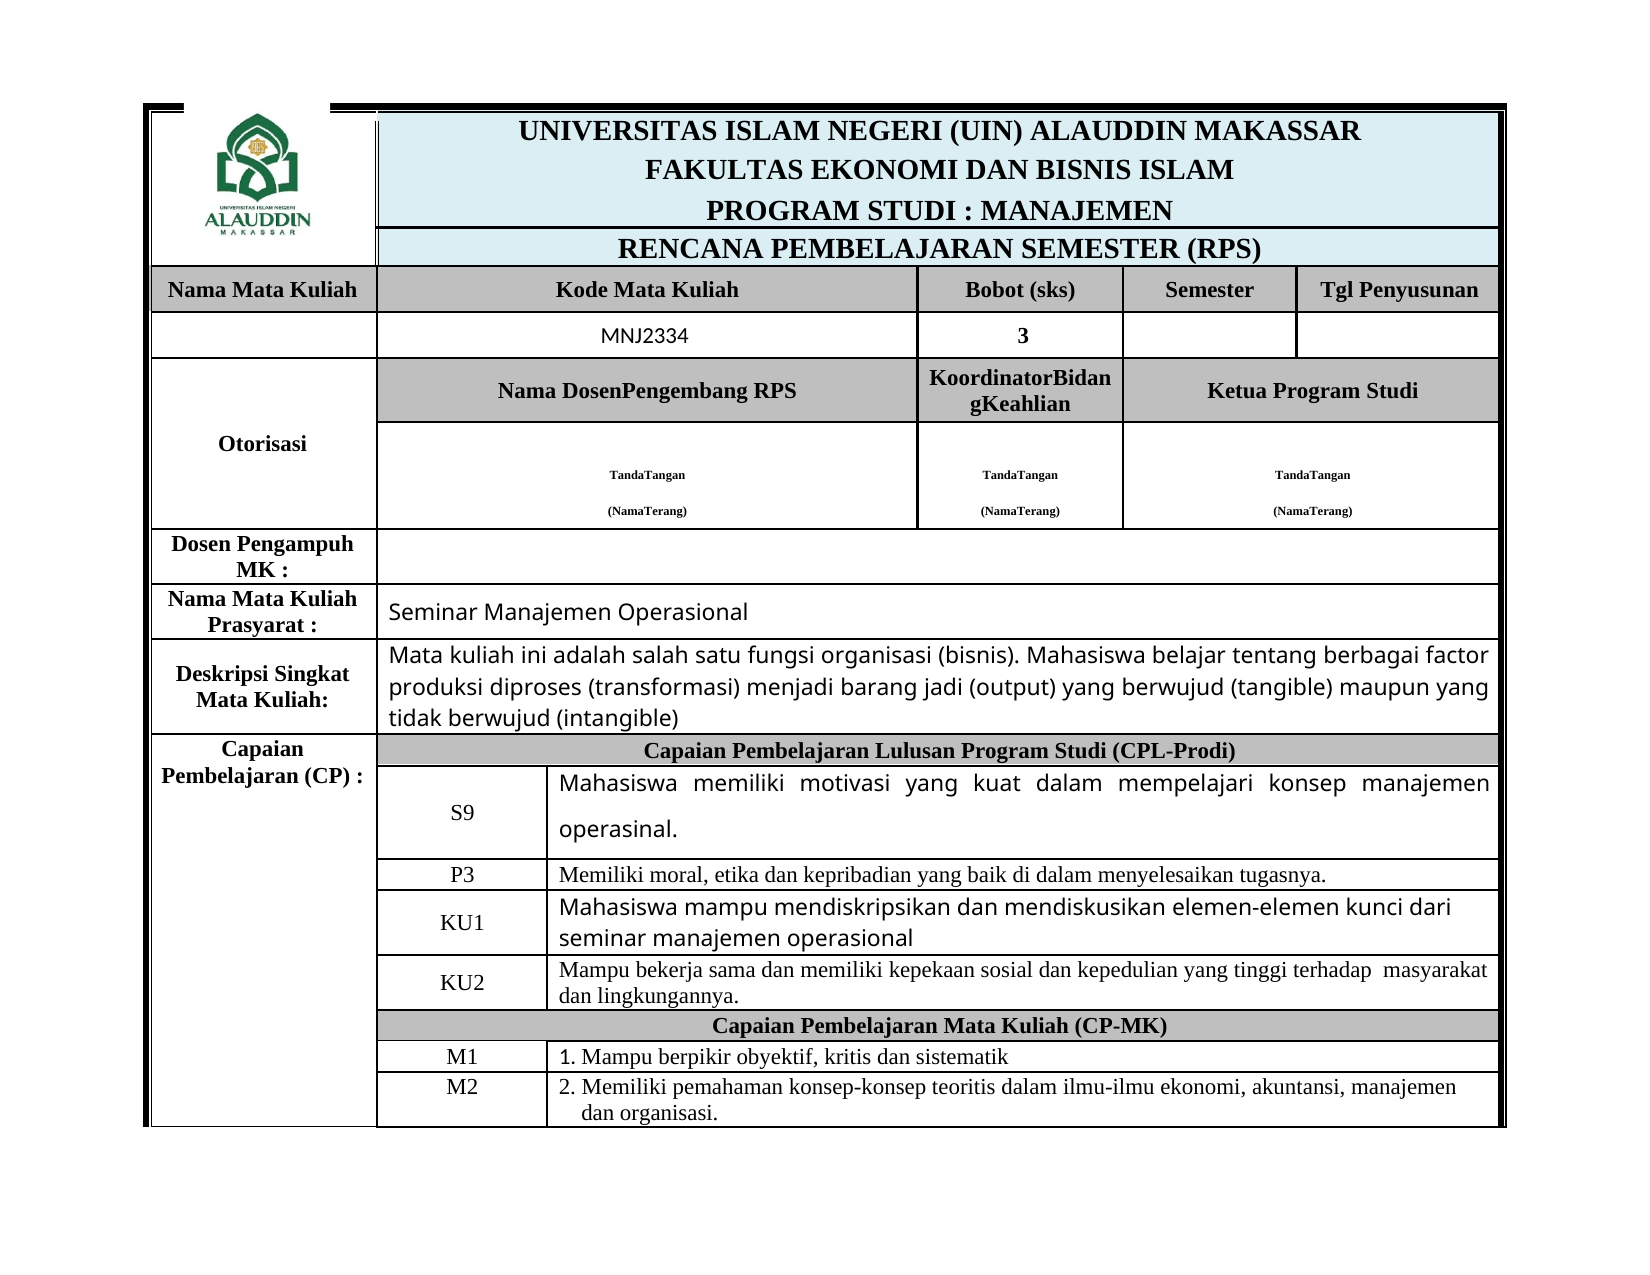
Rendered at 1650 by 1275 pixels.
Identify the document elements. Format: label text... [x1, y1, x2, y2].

table_header UNIVERSITAS ISLAM NEGERI (UIN) ALAUDDIN MAKASSAR [377, 112, 1498, 146]
table_cell Mahasiswa memiliki motivasi yang kuat dalam mempelajari konsep manajemen operasinal. [548, 767, 1498, 858]
table_cell Seminar Manajemen Operasional [378, 585, 1498, 637]
table_cell P3 [378, 860, 546, 889]
table_cell 3 [919, 313, 1122, 357]
table_cell MNJ2334 [378, 313, 916, 357]
table_cell Mata kuliah ini adalah salah satu fungsi organisasi (bisnis). Mahasiswa belajar tentang berbagai factor produksi diproses (transformasi) menjadi barang jadi (output) yang berwujud (tangible) maupun yang tidak berwujud (intangible) [378, 640, 1498, 733]
table_cell [378, 530, 1498, 583]
table_cell Capaian Pembelajaran Lulusan Program Studi (CPL-Prodi) [378, 735, 1498, 764]
table_cell S9 [378, 767, 546, 858]
table_cell (NamaTerang) [378, 492, 916, 528]
table_cell [1298, 313, 1498, 357]
table_cell Capaian Pembelajaran Mata Kuliah (CP-MK) [378, 1011, 1498, 1040]
table_cell FAKULTAS EKONOMI DAN BISNIS ISLAM [379, 146, 1498, 188]
table_cell Nama Mata Kuliah [152, 267, 376, 311]
table_header [152, 110, 377, 265]
table_cell 2. Memiliki pemahaman konsep-konsep teoritis dalam ilmu-ilmu ekonomi, akuntansi, manajemen dan organisasi. [548, 1073, 1498, 1126]
table_cell [1124, 313, 1295, 357]
table_cell Deskripsi Singkat Mata Kuliah: [152, 640, 376, 733]
table_cell Tgl Penyusunan [1298, 267, 1498, 311]
table_cell (NamaTerang) [919, 492, 1122, 528]
table_cell RENCANA PEMBELAJARAN SEMESTER (RPS) [379, 229, 1498, 265]
table_cell (NamaTerang) [1124, 492, 1498, 528]
table_cell [1124, 423, 1498, 457]
table_cell Kode Mata Kuliah [378, 267, 916, 311]
table_cell Nama Mata Kuliah Prasyarat : [152, 585, 376, 637]
picture [183, 103, 331, 244]
table_cell KU2 [378, 956, 546, 1008]
table_cell KU1 [378, 891, 546, 954]
table_cell Bobot (sks) [919, 267, 1122, 311]
table_cell Capaian Pembelajaran (CP) : [152, 735, 376, 1126]
table_cell Mampu bekerja sama dan memiliki kepekaan sosial dan kepedulian yang tinggi terhadap masyarakat dan lingkungannya. [548, 956, 1498, 1008]
table_cell [378, 423, 916, 457]
table_cell PROGRAM STUDI : MANAJEMEN [379, 188, 1498, 226]
table_cell TandaTangan [919, 457, 1122, 492]
table_cell 1. Mampu berpikir obyektif, kritis dan sistematik [548, 1042, 1498, 1071]
table_cell Otorisasi [152, 359, 376, 528]
table_cell Mahasiswa mampu mendiskripsikan dan mendiskusikan elemen-elemen kunci dari seminar manajemen operasional [548, 891, 1498, 954]
table_cell Memiliki moral, etika dan kepribadian yang baik di dalam menyelesaikan tugasnya. [548, 860, 1498, 889]
table_cell M1 [378, 1041, 546, 1071]
table_cell Dosen Pengampuh MK : [152, 530, 376, 583]
table_cell KoordinatorBidangKeahlian [919, 359, 1122, 421]
table_cell M2 [378, 1073, 546, 1126]
table_cell TandaTangan [1124, 457, 1498, 492]
table_cell Nama DosenPengembang RPS [378, 359, 916, 421]
table_cell [919, 423, 1122, 457]
table_cell [152, 313, 376, 357]
table_cell Semester [1124, 267, 1295, 311]
table_cell TandaTangan [378, 457, 916, 492]
table_cell Ketua Program Studi [1124, 359, 1498, 421]
